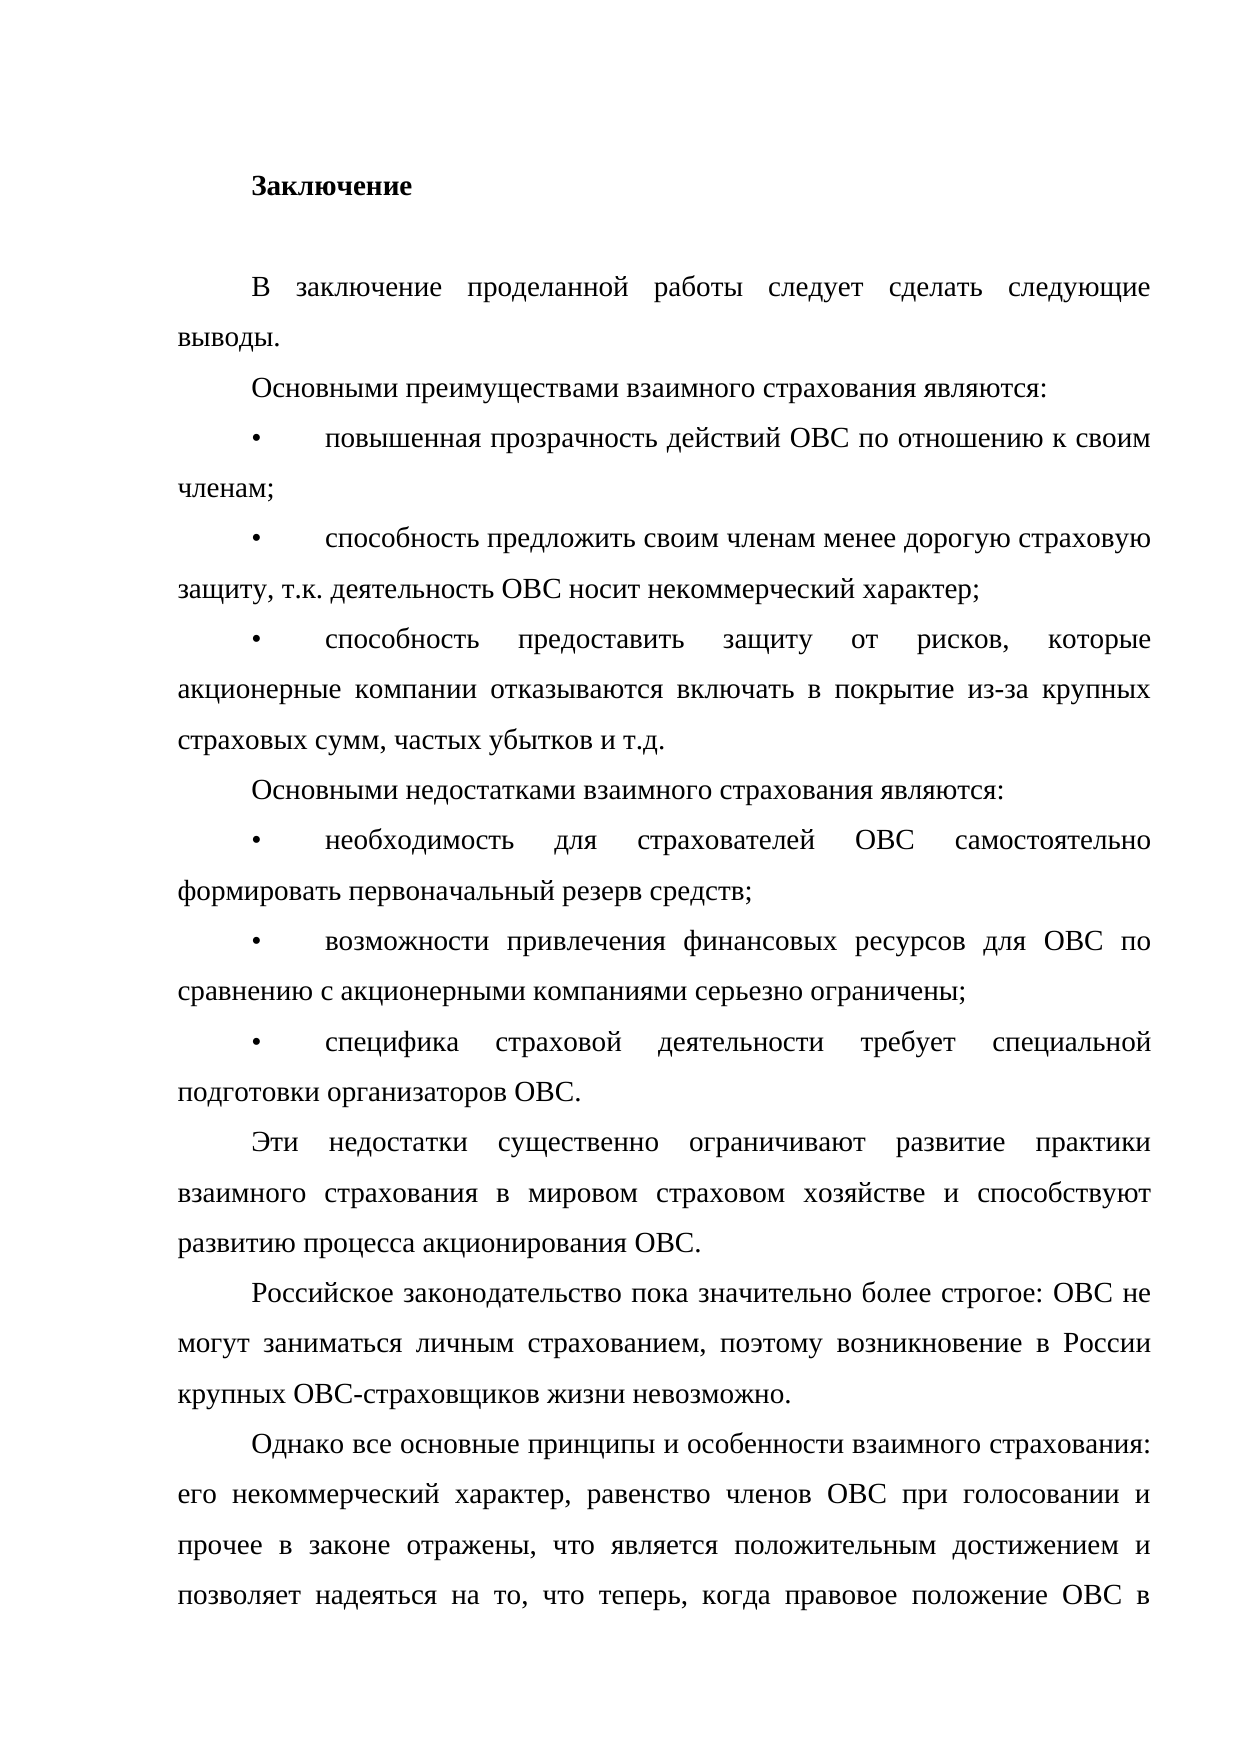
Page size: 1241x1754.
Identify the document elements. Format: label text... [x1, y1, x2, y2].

text • повышенная прозрачность действий ОВС по отношению к своим членам; [177, 420, 1152, 504]
text • способность предоставить защиту от рисков, которые акционерные компании отказываются включать в покрытие из-за крупных страховых сумм, частых убытков и т.д. [177, 621, 1152, 755]
text • необходимость для страхователей ОВС самостоятельно формировать первоначальный резерв средств; [177, 822, 1152, 906]
text • специфика страховой деятельности требует специальной подготовки организаторов ОВС. [177, 1024, 1152, 1108]
text В заключение проделанной работы следует сделать следующие выводы. [177, 269, 1152, 353]
text Основными недостатками взаимного страхования являются: [177, 772, 1152, 806]
text Основными преимуществами взаимного страхования являются: [177, 370, 1152, 403]
text • возможности привлечения финансовых ресурсов для ОВС по сравнению с акционерными компаниями серьезно ограничены; [177, 923, 1152, 1007]
text Российское законодательство пока значительно более строгое: ОВС не могут заниматься личным страхованием, поэтому возникновение в России крупных ОВС-страховщиков жизни невозможно. [177, 1275, 1152, 1409]
subtitle Заключение [177, 168, 1152, 202]
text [177, 1426, 1152, 1611]
text Эти недостатки существенно ограничивают развитие практики взаимного страхования в мировом страховом хозяйстве и способствуют развитию процесса акционирования ОВС. [177, 1124, 1152, 1258]
text • способность предложить своим членам менее дорогую страховую защиту, т.к. деятельность ОВС носит некоммерческий характер; [177, 521, 1152, 604]
